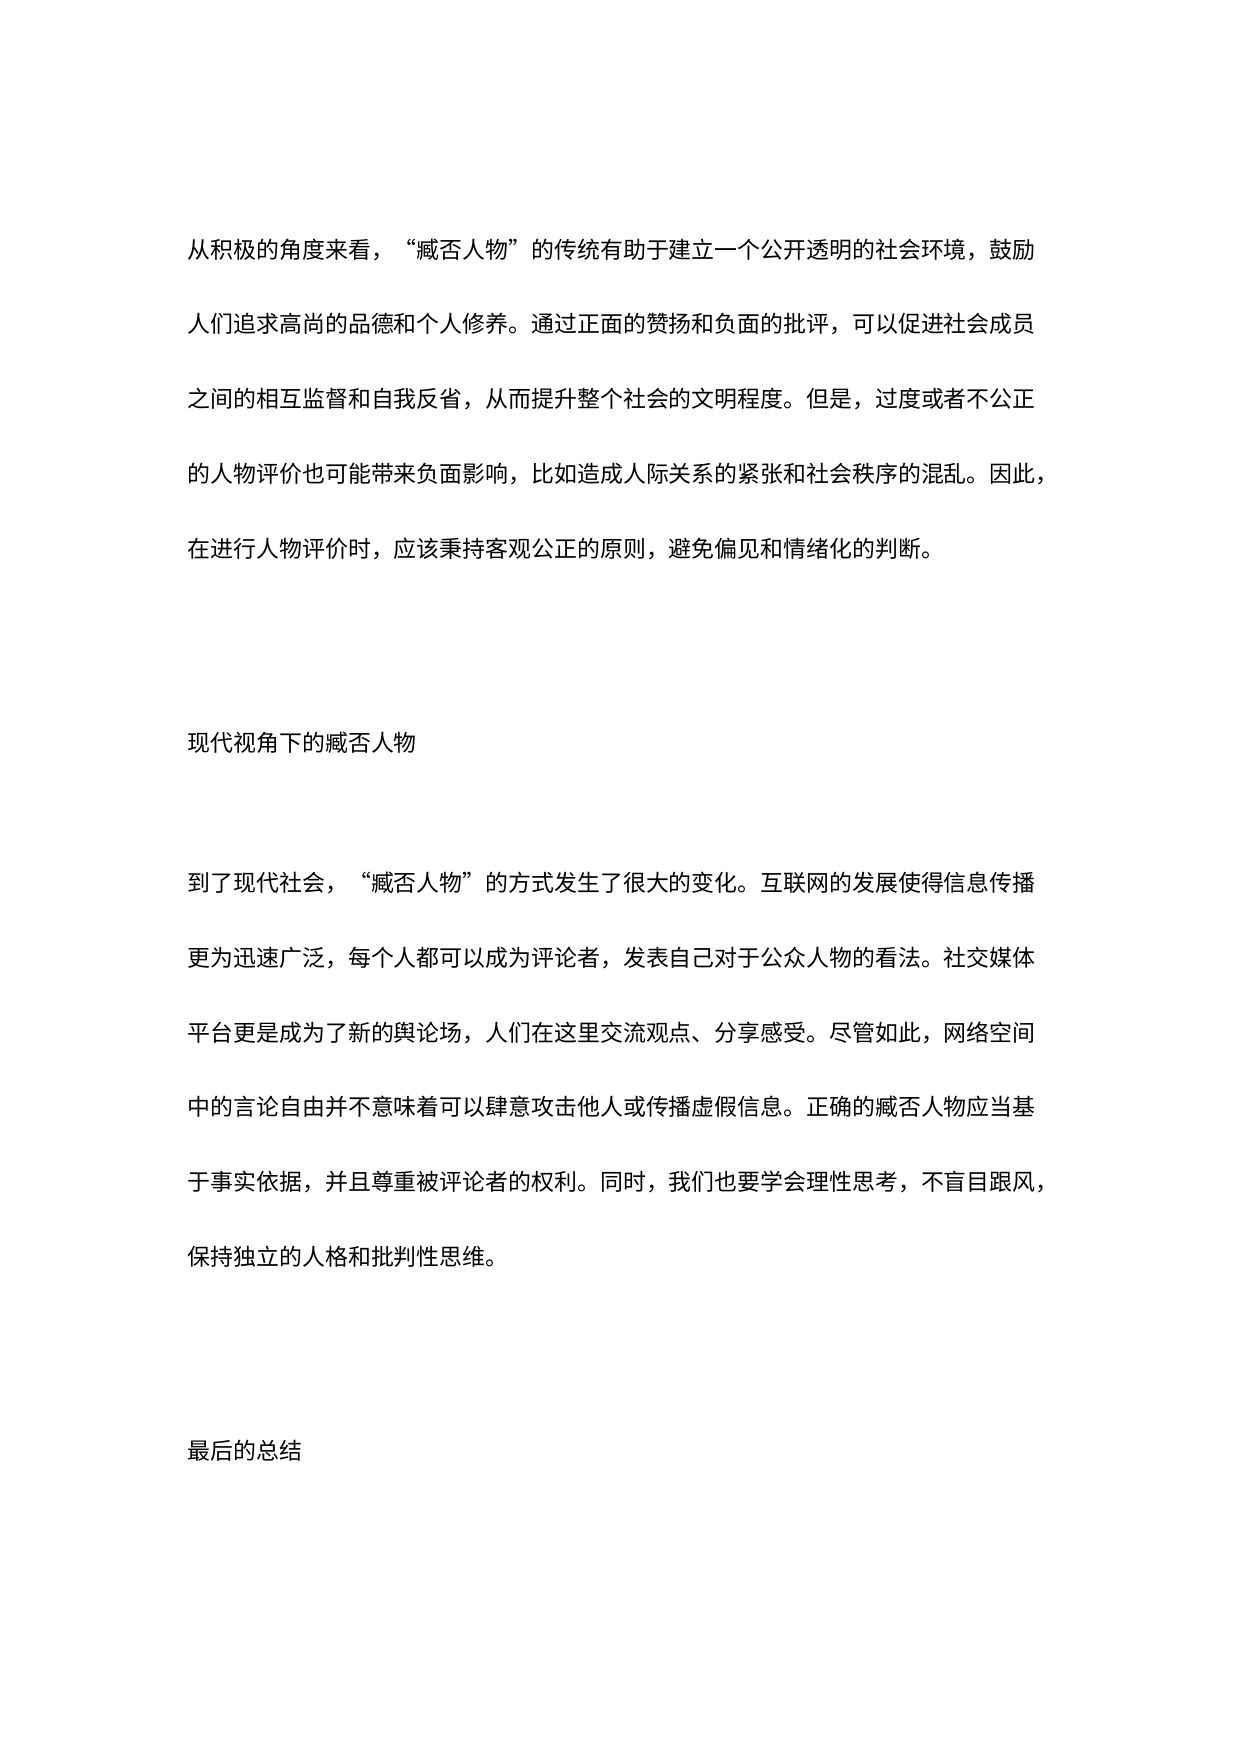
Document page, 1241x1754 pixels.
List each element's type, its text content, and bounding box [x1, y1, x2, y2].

text 现代视角下的臧否人物 [187, 709, 1053, 774]
text 到了现代社会，“臧否人物”的方式发生了很大的变化。互联网的发展使得信息传播更为迅速广泛，每个人都可以成为评论者，发表自己对于公众人物的看法。社交媒体平台更是成为了新的舆论场，人们在这里交流观点、分享感受。尽管如此，网络空间中的言论自由并不意味着可以肆意攻击他人或传播虚假信息。正确的臧否人物应当基于事实依据，并且尊重被评论者的权利。同时，我们也要学会理性思考，不盲目跟风，保持独立的人格和批判性思维。 [187, 849, 1053, 1288]
text 从积极的角度来看，“臧否人物”的传统有助于建立一个公开透明的社会环境，鼓励人们追求高尚的品德和个人修养。通过正面的赞扬和负面的批评，可以促进社会成员之间的相互监督和自我反省，从而提升整个社会的文明程度。但是，过度或者不公正的人物评价也可能带来负面影响，比如造成人际关系的紧张和社会秩序的混乱。因此，在进行人物评价时，应该秉持客观公正的原则，避免偏见和情绪化的判断。 [187, 216, 1053, 579]
text 最后的总结 [187, 1417, 1053, 1482]
